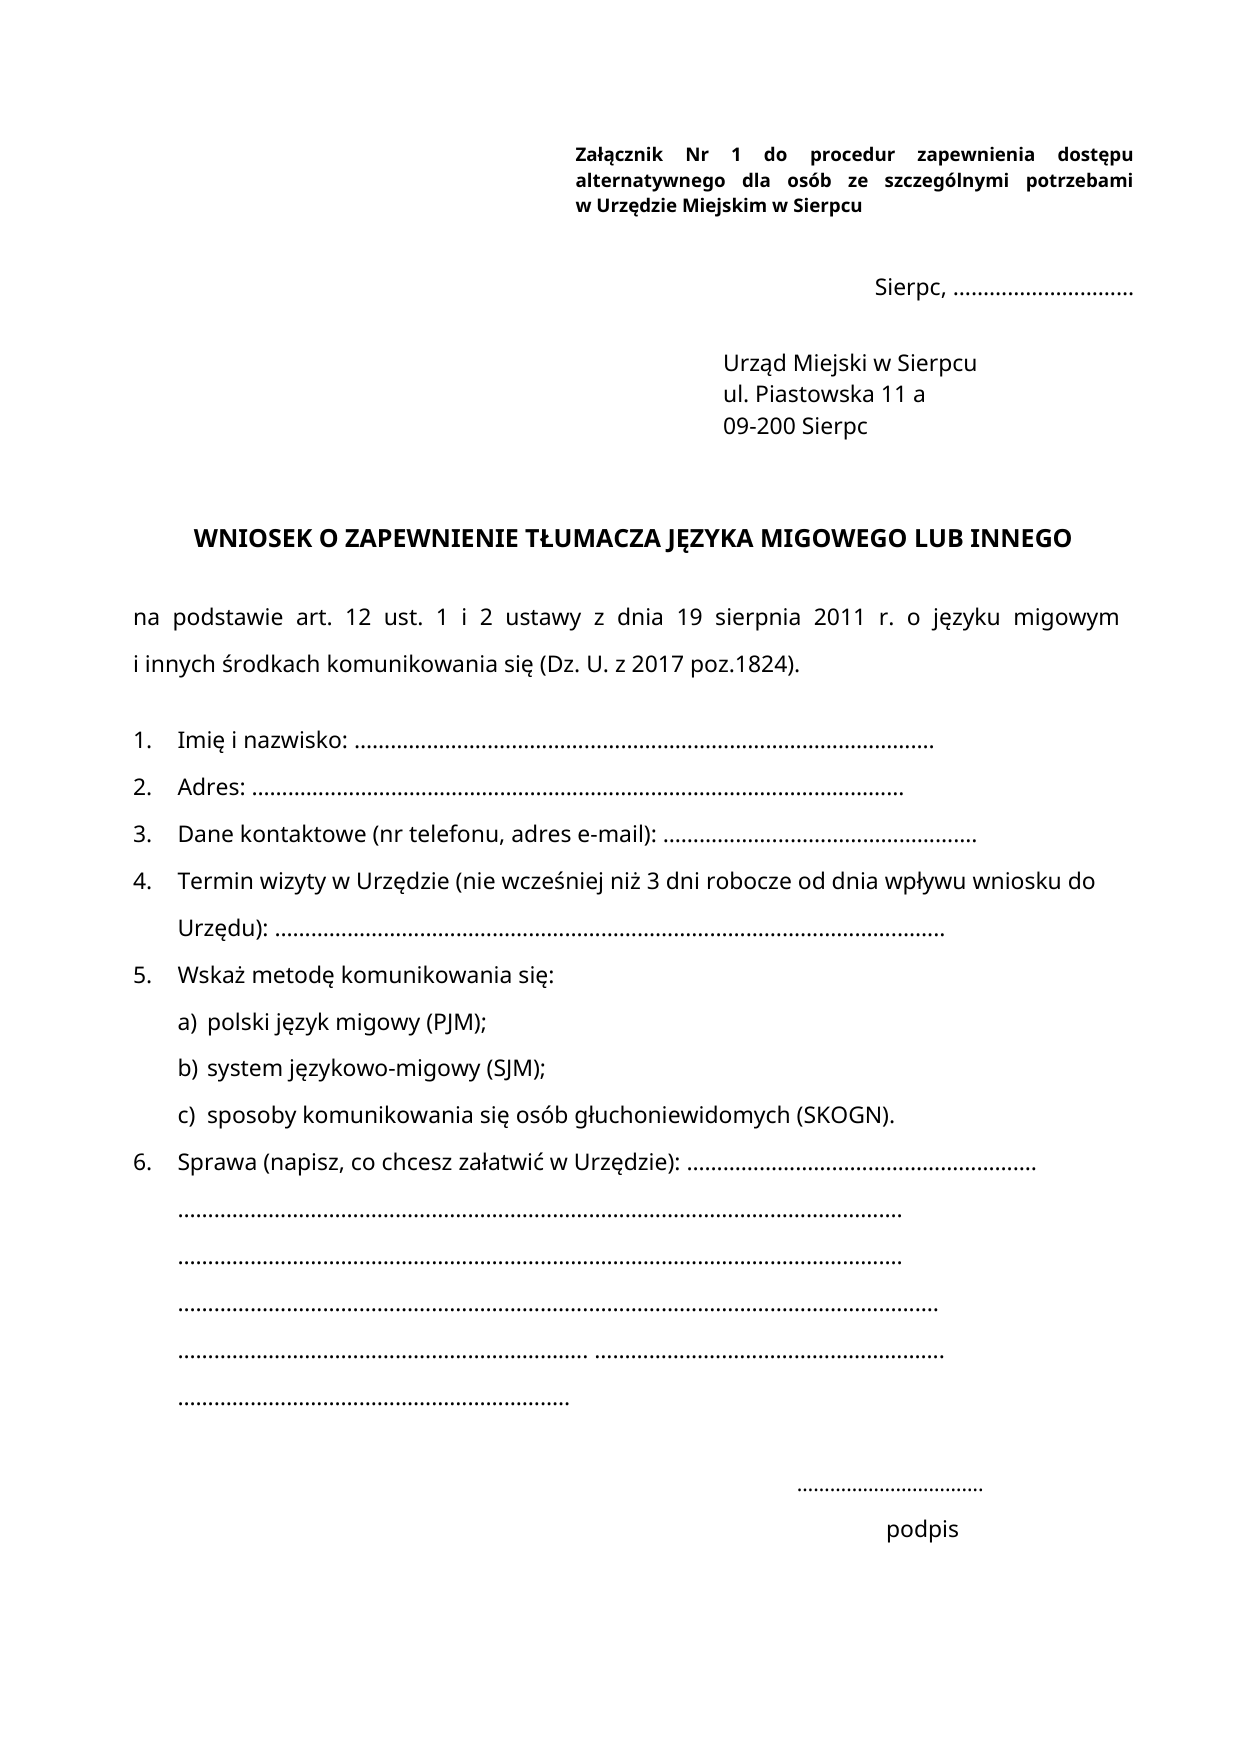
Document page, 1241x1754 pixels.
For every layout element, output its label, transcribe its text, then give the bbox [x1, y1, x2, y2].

list Dane kontaktowe (nr telefonu, adres e-mail): ………………...…………………………. [133, 818, 1134, 849]
list system językowo-migowy (SJM); [177, 1052, 1134, 1083]
text Sierpc, ………………………… [575, 271, 1134, 302]
text 09-200 Sierpc [649, 409, 1134, 441]
list Wskaż metodę komunikowania się: [133, 958, 1134, 990]
list Termin wizyty w Urzędzie (nie wcześniej niż 3 dni robocze od dnia wpływu wniosku do Urzędu): ………………………………………………………………………………………….…….. [133, 865, 1134, 943]
text ul. Piastowska 11 a [649, 378, 1134, 409]
list Adres: …………..……………………….………………………………………………………… [133, 771, 1134, 802]
list ……………………………. [797, 1469, 1134, 1498]
list Sprawa (napisz, co chcesz załatwić w Urzędzie): ………………………………………………….……………………………………………………..………………………………………………….……………………………………………………..………………………………………………….……………………………………………………….….………………………………………………….…………………………………………………….……. ………………………………………………….…………………………………………………….…. [133, 1146, 1134, 1412]
text na podstawie art. 12 ust. 1 i 2 ustawy z dnia 19 sierpnia 2011 r. o języku migowym i innych środkach komunikowania się (Dz. U. z 2017 poz.1824). [133, 601, 1134, 679]
list polski język migowy (PJM); [177, 1005, 1134, 1037]
list podpis [797, 1513, 1134, 1544]
text Załącznik Nr 1 do procedur zapewnienia dostępu alternatywnego dla osób ze szczególnymi potrzebami w Urzędzie Miejskim w Sierpcu [575, 142, 1134, 218]
text Urząd Miejski w Sierpcu [649, 347, 1134, 378]
list sposoby komunikowania się osób głuchoniewidomych (SKOGN). [177, 1099, 1134, 1130]
text WNIOSEK O ZAPEWNIENIE TŁUMACZA JĘZYKA MIGOWEGO LUB INNEGO [133, 521, 1134, 555]
list Imię i nazwisko: …………………..……………...………………………………………………. [133, 724, 1134, 755]
